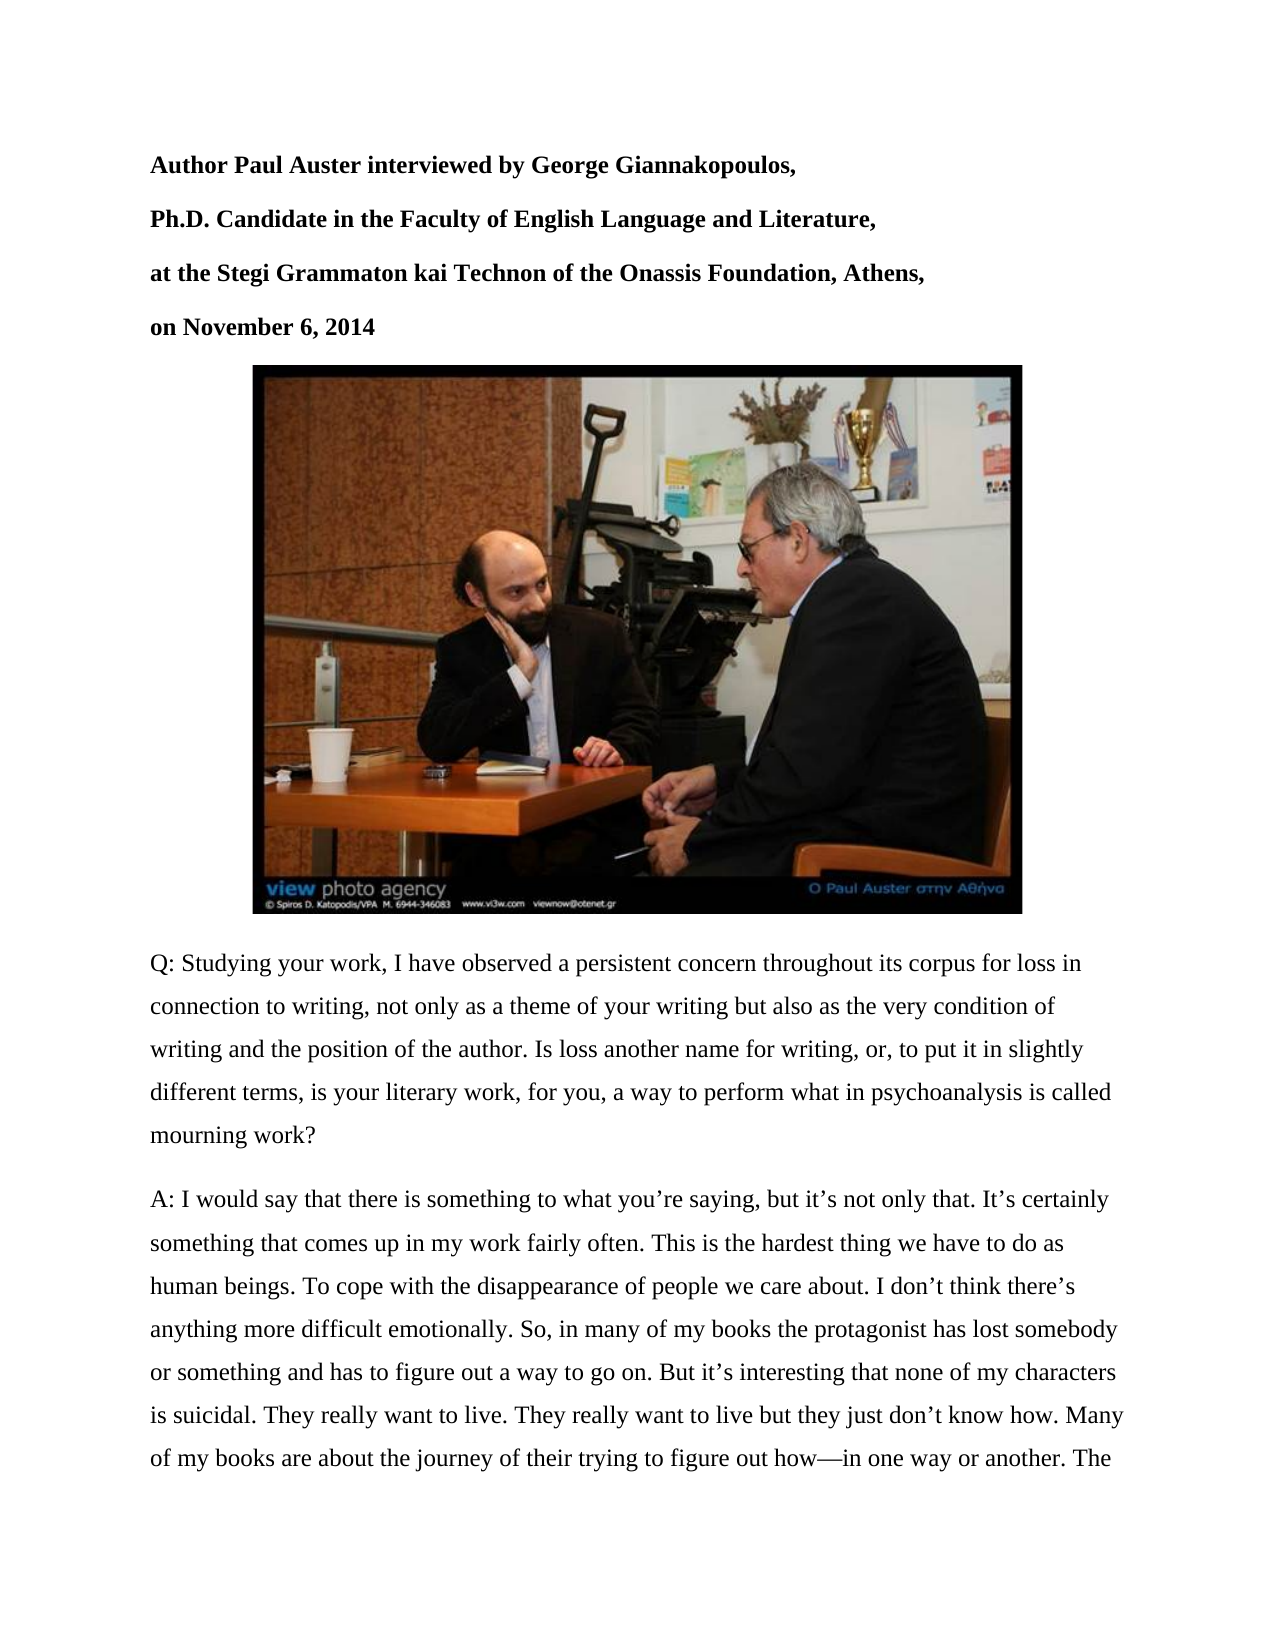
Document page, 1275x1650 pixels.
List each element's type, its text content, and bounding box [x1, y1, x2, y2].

text Ph.D. Candidate in the Faculty of English Language and Literature, [150, 204, 1125, 233]
text on November 6, 2014 [150, 312, 1125, 340]
text at the Stegi Grammaton kai Technon of the Onassis Foundation, Athens, [150, 258, 1125, 286]
text Q: Studying your work, I have observed a persistent concern throughout its corpus for loss in connection to writing, not only as a theme of your writing but also as the very condition of writing and the position of the author. Is loss another name for writing, or, to put it in slightly different terms, is your literary work, for you, a way to perform what in psychoanalysis is called mourning work? [150, 948, 1125, 1149]
picture [252, 365, 1023, 914]
text Author Paul Auster interviewed by George Giannakopoulos, [150, 150, 1125, 179]
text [150, 1184, 1125, 1472]
